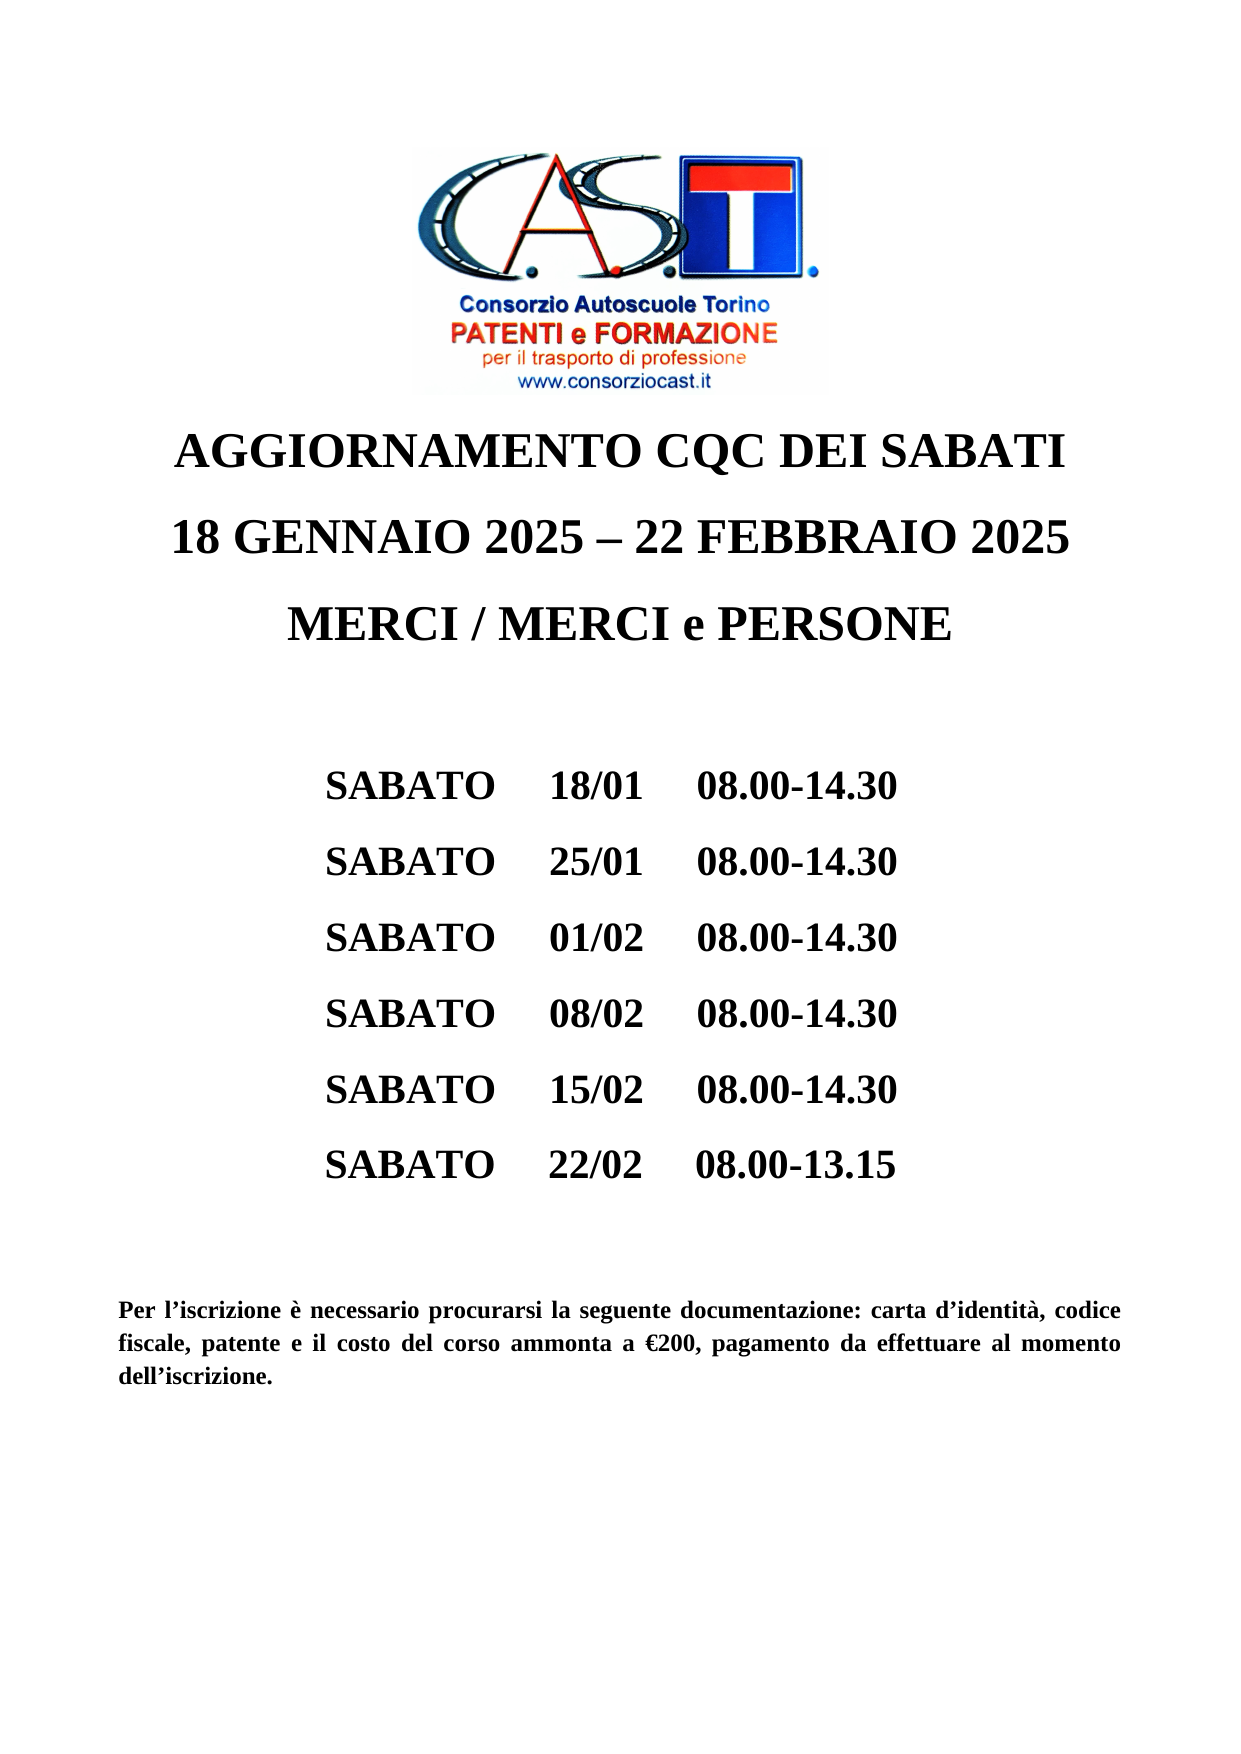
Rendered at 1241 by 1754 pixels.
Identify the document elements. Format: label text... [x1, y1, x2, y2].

text SABATO 01/02 08.00-14.30 [118, 912, 1033, 960]
text SABATO 22/02 08.00-13.15 [118, 1140, 1033, 1188]
text SABATO 18/01 08.00-14.30 [118, 760, 1033, 808]
text SABATO 15/02 08.00-14.30 [118, 1064, 1033, 1112]
picture [411, 147, 829, 395]
text 18 GENNAIO 2025 – 22 FEBBRAIO 2025 [118, 507, 1122, 565]
text SABATO 08/02 08.00-14.30 [118, 988, 1033, 1036]
text AGGIORNAMENTO CQC DEI SABATI [118, 420, 1122, 478]
text MERCI / MERCI e PERSONE [118, 594, 1122, 652]
text SABATO 25/01 08.00-14.30 [118, 836, 1033, 884]
text Per l’iscrizione è necessario procurarsi la seguente documentazione: carta d’identità, codice fiscale, patente e il costo del corso ammonta a €200, pagamento da effettuare al momento dell’iscrizione. [118, 1295, 1122, 1390]
